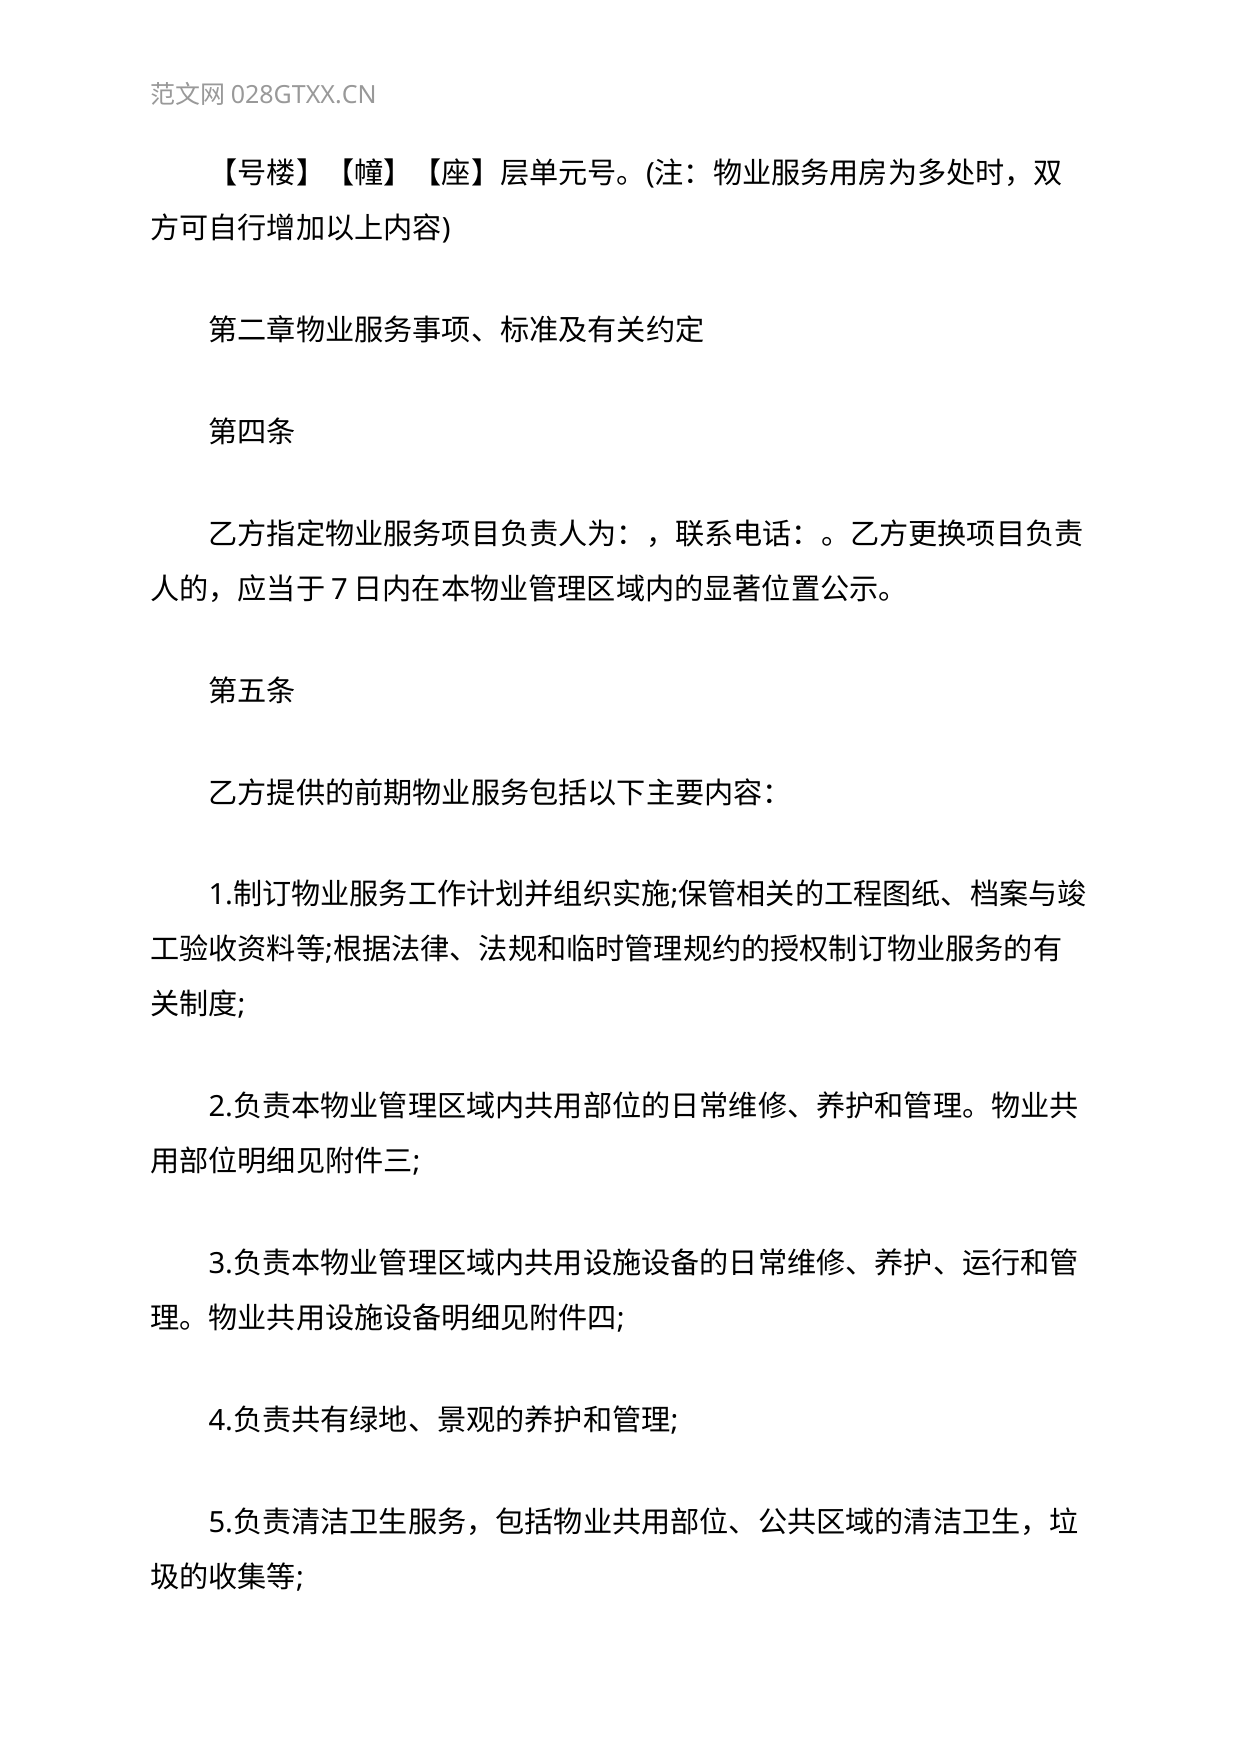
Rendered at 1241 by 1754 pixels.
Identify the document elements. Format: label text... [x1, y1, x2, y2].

text 乙方提供的前期物业服务包括以下主要内容： [150, 769, 1090, 811]
text 2.负责本物业管理区域内共用部位的日常维修、养护和管理。物业共用部位明细见附件三; [150, 1083, 1090, 1180]
text 4.负责共有绿地、景观的养护和管理; [150, 1397, 1090, 1439]
text 乙方指定物业服务项目负责人为：，联系电话：。乙方更换项目负责人的，应当于7日内在本物业管理区域内的显著位置公示。 [150, 511, 1090, 608]
text 第四条 [150, 409, 1090, 451]
text 3.负责本物业管理区域内共用设施设备的日常维修、养护、运行和管理。物业共用设施设备明细见附件四; [150, 1240, 1090, 1337]
text 第五条 [150, 667, 1090, 710]
text 1.制订物业服务工作计划并组织实施;保管相关的工程图纸、档案与竣工验收资料等;根据法律、法规和临时管理规约的授权制订物业服务的有关制度; [150, 871, 1090, 1023]
text 【号楼】【幢】【座】层单元号。(注：物业服务用房为多处时，双方可自行增加以上内容) [150, 150, 1090, 247]
text 5.负责清洁卫生服务，包括物业共用部位、公共区域的清洁卫生，垃圾的收集等; [150, 1499, 1090, 1596]
text 第二章物业服务事项、标准及有关约定 [150, 307, 1090, 349]
